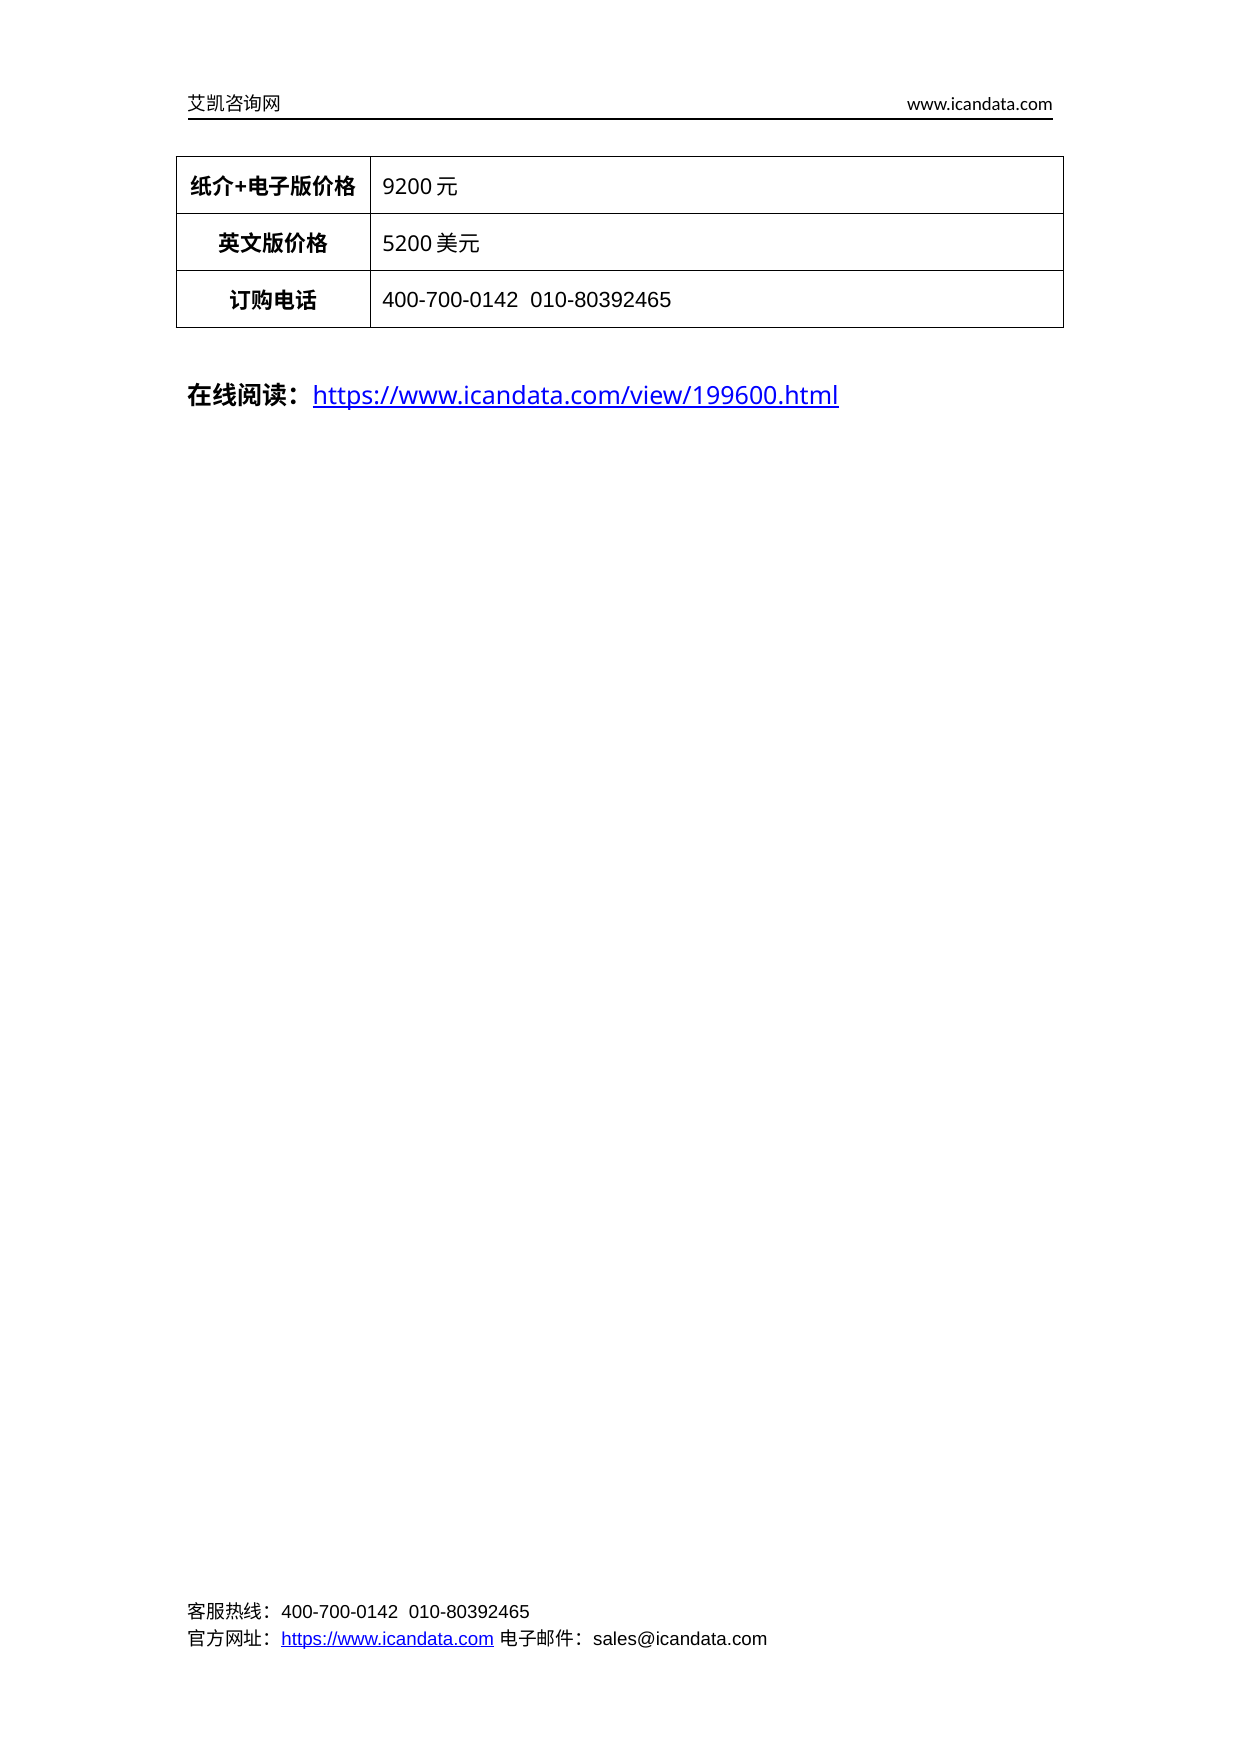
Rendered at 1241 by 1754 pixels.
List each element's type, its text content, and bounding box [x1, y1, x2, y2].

text 在线阅读：https://www.icandata.com/view/199600.html [187, 361, 1053, 426]
table_cell 订购电话 [177, 271, 370, 327]
table_cell 纸介+电子版价格 [177, 157, 370, 213]
table_cell 400-700-0142 010-80392465 [371, 271, 1063, 327]
table_cell 9200元 [371, 157, 1063, 213]
table_cell 5200美元 [371, 214, 1063, 270]
table_cell 英文版价格 [177, 214, 370, 270]
